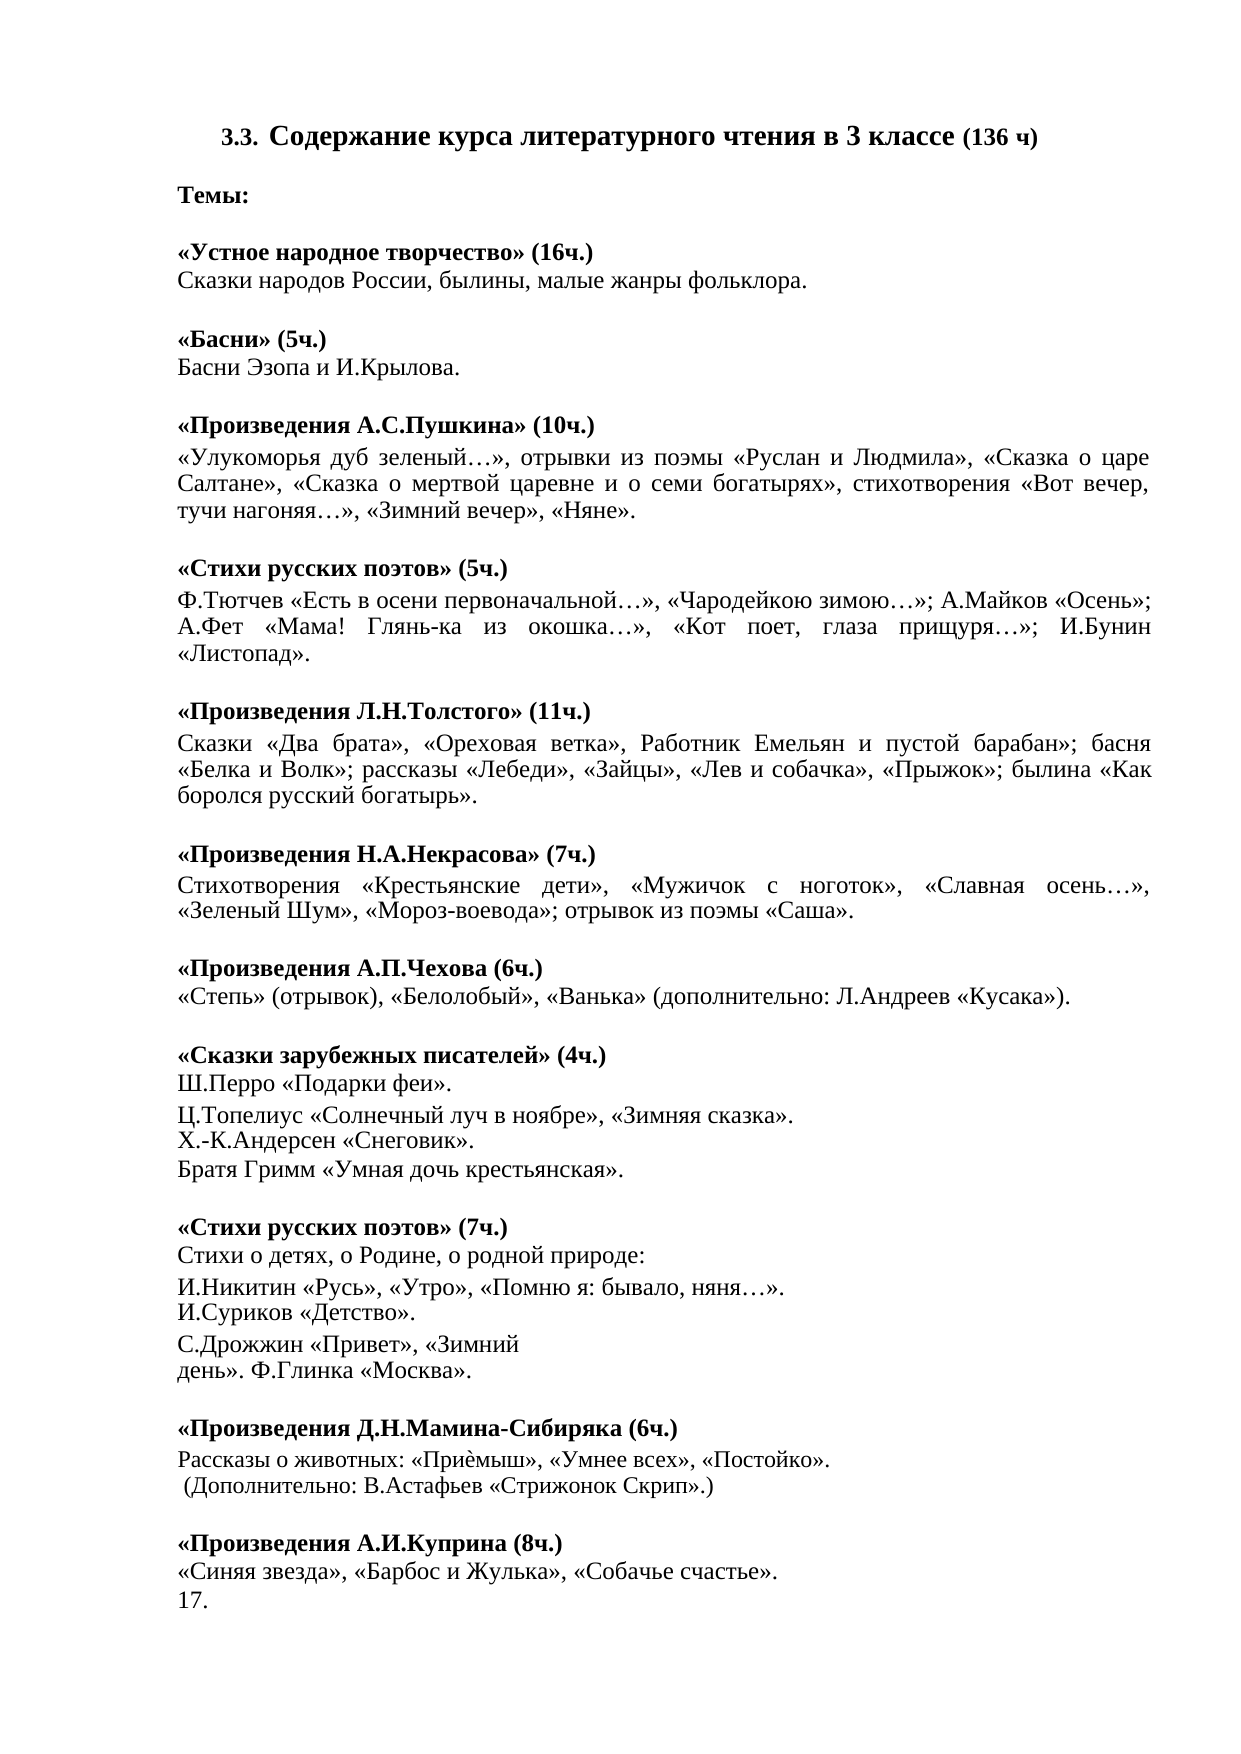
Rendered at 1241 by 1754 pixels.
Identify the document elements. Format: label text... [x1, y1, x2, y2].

text Стихи о детях, о Родине, о родной природе: [177, 1241, 1153, 1269]
text «Устное народное творчество» (16ч.) [177, 237, 1153, 266]
text «Произведения Л.Н.Толстого» (11ч.) [177, 696, 1153, 724]
text «Синяя звезда», «Барбос и Жулька», «Собачье счастье». [177, 1557, 1153, 1585]
text «Произведения Н.А.Некрасова» (7ч.) [177, 839, 1153, 867]
text Басни Эзопа и И.Крылова. [177, 352, 1153, 381]
text «Стихи русских поэтов» (5ч.) [177, 553, 1153, 582]
text Ф.Тютчев «Есть в осени первоначальной…», «Чародейкою зимою…»; А.Майков «Осень»; А.Фет «Мама! Глянь-ка из окошка…», «Кот поет, глаза прищуря…»; И.Бунин «Листопад». [177, 587, 1153, 666]
text «Произведения А.И.Куприна (8ч.) [177, 1528, 1153, 1557]
text «Степь» (отрывок), «Белолобый», «Ванька» (дополнительно: Л.Андреев «Кусака»). [177, 982, 1153, 1010]
text Ш.Перро «Подарки феи». [177, 1068, 1153, 1097]
text Сказки народов России, былины, малые жанры фольклора. [177, 266, 1153, 294]
text И.Никитин «Русь», «Утро», «Помню я: бывало, няня…». И.Суриков «Детство». [177, 1275, 792, 1326]
text «Произведения Д.Н.Мамина-Сибиряка (6ч.) [177, 1413, 1153, 1442]
text 17. [177, 1585, 1153, 1613]
text «Сказки зарубежных писателей» (4ч.) [177, 1040, 1153, 1068]
text Стихотворения «Крестьянские дети», «Мужичок с ноготок», «Славная осень…», «Зеленый Шум», «Мороз-воевода»; отрывок из поэмы «Саша». [177, 873, 1151, 924]
text 3.3. Содержание курса литературного чтения в 3 классе (136 ч) [221, 118, 1153, 151]
text Сказки «Два брата», «Ореховая ветка», Работник Емельян и пустой барабан»; басня «Белка и Волк»; рассказы «Лебеди», «Зайцы», «Лев и собачка», «Прыжок»; былина «Как боролся русский богатырь». [177, 730, 1153, 809]
text С.Дрожжин «Привет», «Зимний день». Ф.Глинка «Москва». [177, 1332, 592, 1383]
text Рассказы о животных: «Приѐмыш», «Умнее всех», «Постойко». (Дополнительно: В.Астафьев «Стрижонок Скрип».) [177, 1447, 859, 1498]
text Темы: [177, 180, 1153, 209]
text «Произведения А.С.Пушкина» (10ч.) [177, 410, 1153, 439]
text «Улукоморья дуб зеленый…», отрывки из поэмы «Руслан и Людмила», «Сказка о царе Салтане», «Сказка о мертвой царевне и о семи богатырях», стихотворения «Вот вечер, тучи нагоняя…», «Зимний вечер», «Няне». [177, 444, 1151, 523]
text «Произведения А.П.Чехова (6ч.) [177, 953, 1153, 982]
text Ц.Топелиус «Солнечный луч в ноябре», «Зимняя сказка». Х.-К.Андерсен «Снеговик». [177, 1103, 794, 1154]
text «Стихи русских поэтов» (7ч.) [177, 1212, 1153, 1241]
text «Басни» (5ч.) [177, 324, 1153, 352]
text Братя Гримм «Умная дочь крестьянская». [177, 1154, 1153, 1183]
